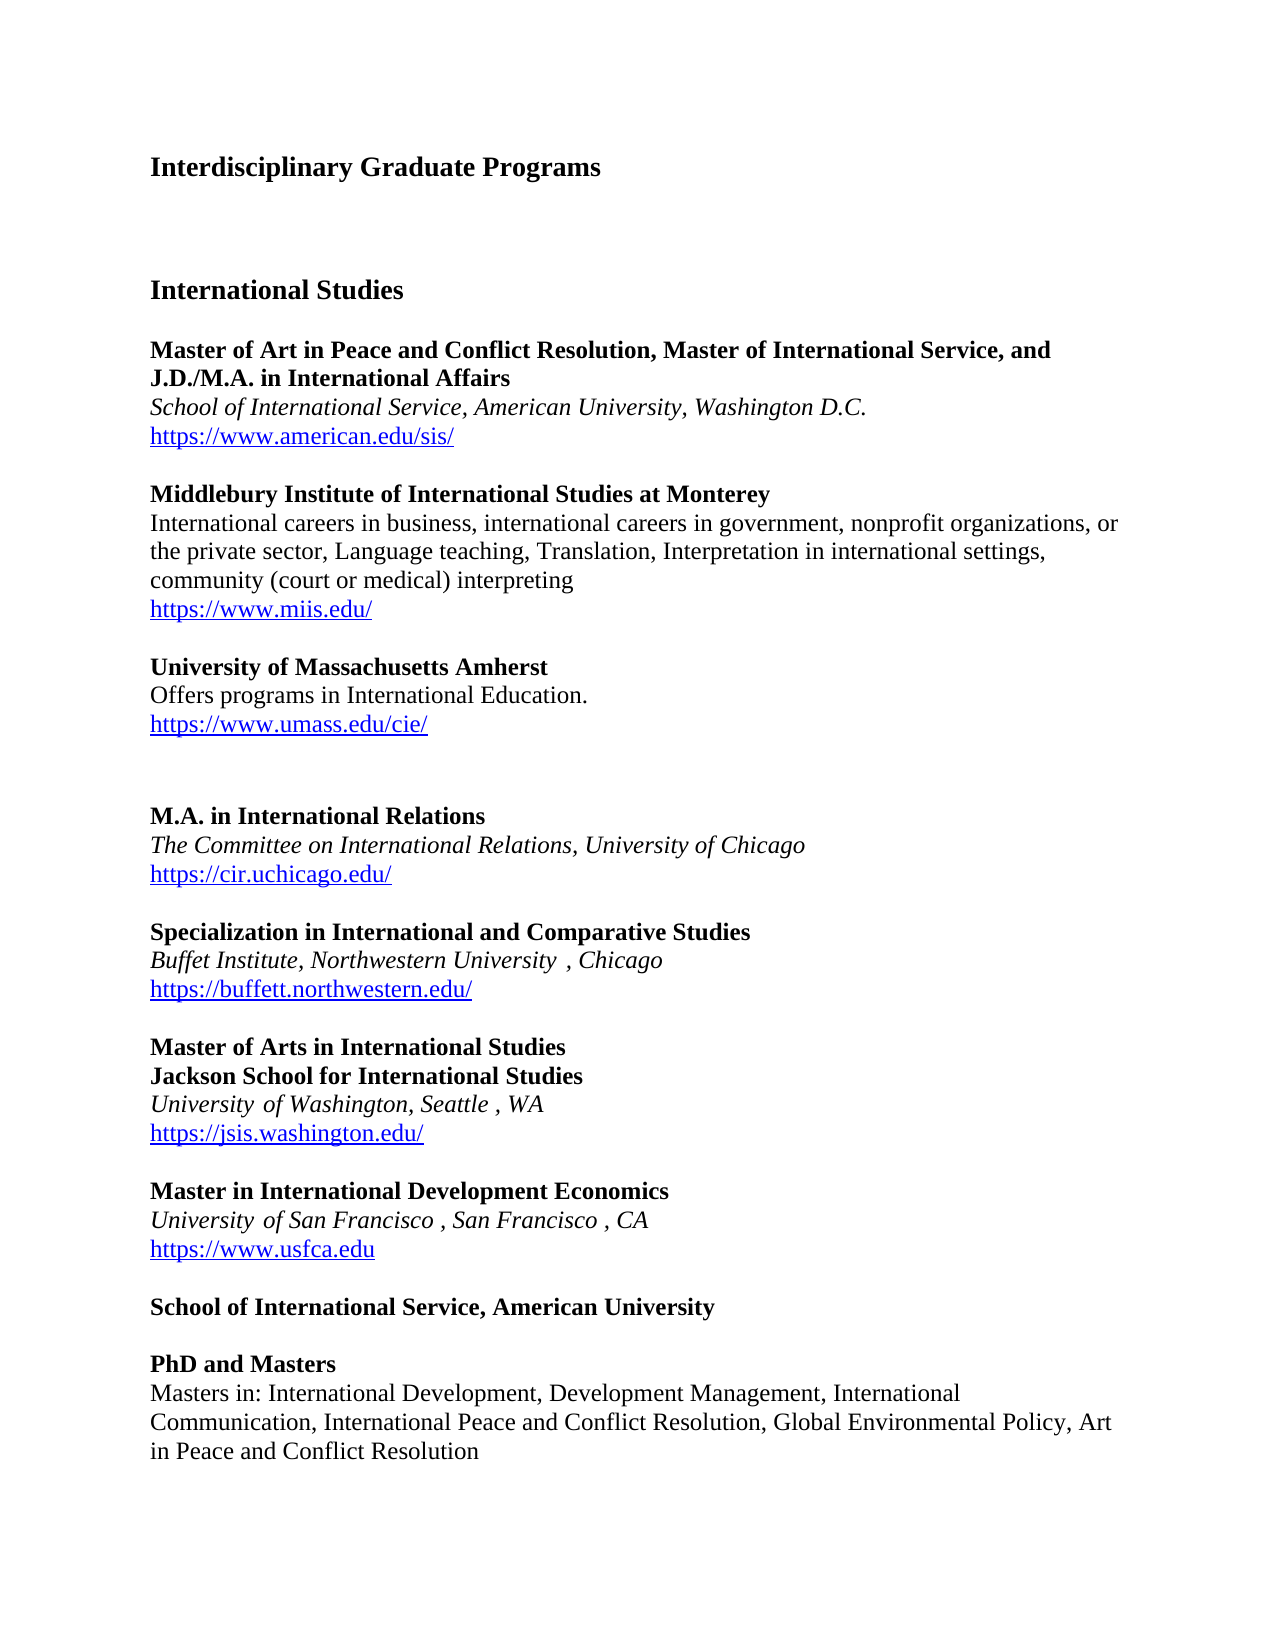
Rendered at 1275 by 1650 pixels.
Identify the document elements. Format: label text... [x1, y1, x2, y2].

text Master of Arts in International Studies Jackson School for International Studies University of Washington, Seattle , WA https://jsis.washington.edu/ [150, 1032, 1125, 1147]
text M.A. in International Relations The Committee on International Relations, University of Chicago https://cir.uchicago.edu/ [150, 801, 1125, 887]
text School of International Service, American University [150, 1292, 1125, 1320]
text Middlebury Institute of International Studies at Monterey International careers in business, international careers in government, nonprofit organizations, or the private sector, Language teaching, Translation, Interpretation in international settings, community (court or medical) interpreting https://www.miis.edu/ [150, 479, 1125, 623]
text University of Massachusetts Amherst Offers programs in International Education. https://www.umass.edu/cie/ [150, 652, 1125, 772]
text International Studies [150, 273, 1125, 306]
text Specialization in International and Comparative Studies Buffet Institute, Northwestern University , Chicago https://buffett.northwestern.edu/ [150, 917, 1125, 1003]
text Interdisciplinary Graduate Programs [150, 150, 1125, 182]
text Master of Art in Peace and Conflict Resolution, Master of International Service, and J.D./M.A. in International Affairs School of International Service, American University, Washington D.C. https://www.american.edu/sis/ [150, 335, 1125, 450]
text Master in International Development Economics University of San Francisco , San Francisco , CA https://www.usfca.edu [150, 1176, 1125, 1262]
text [150, 1349, 1125, 1464]
